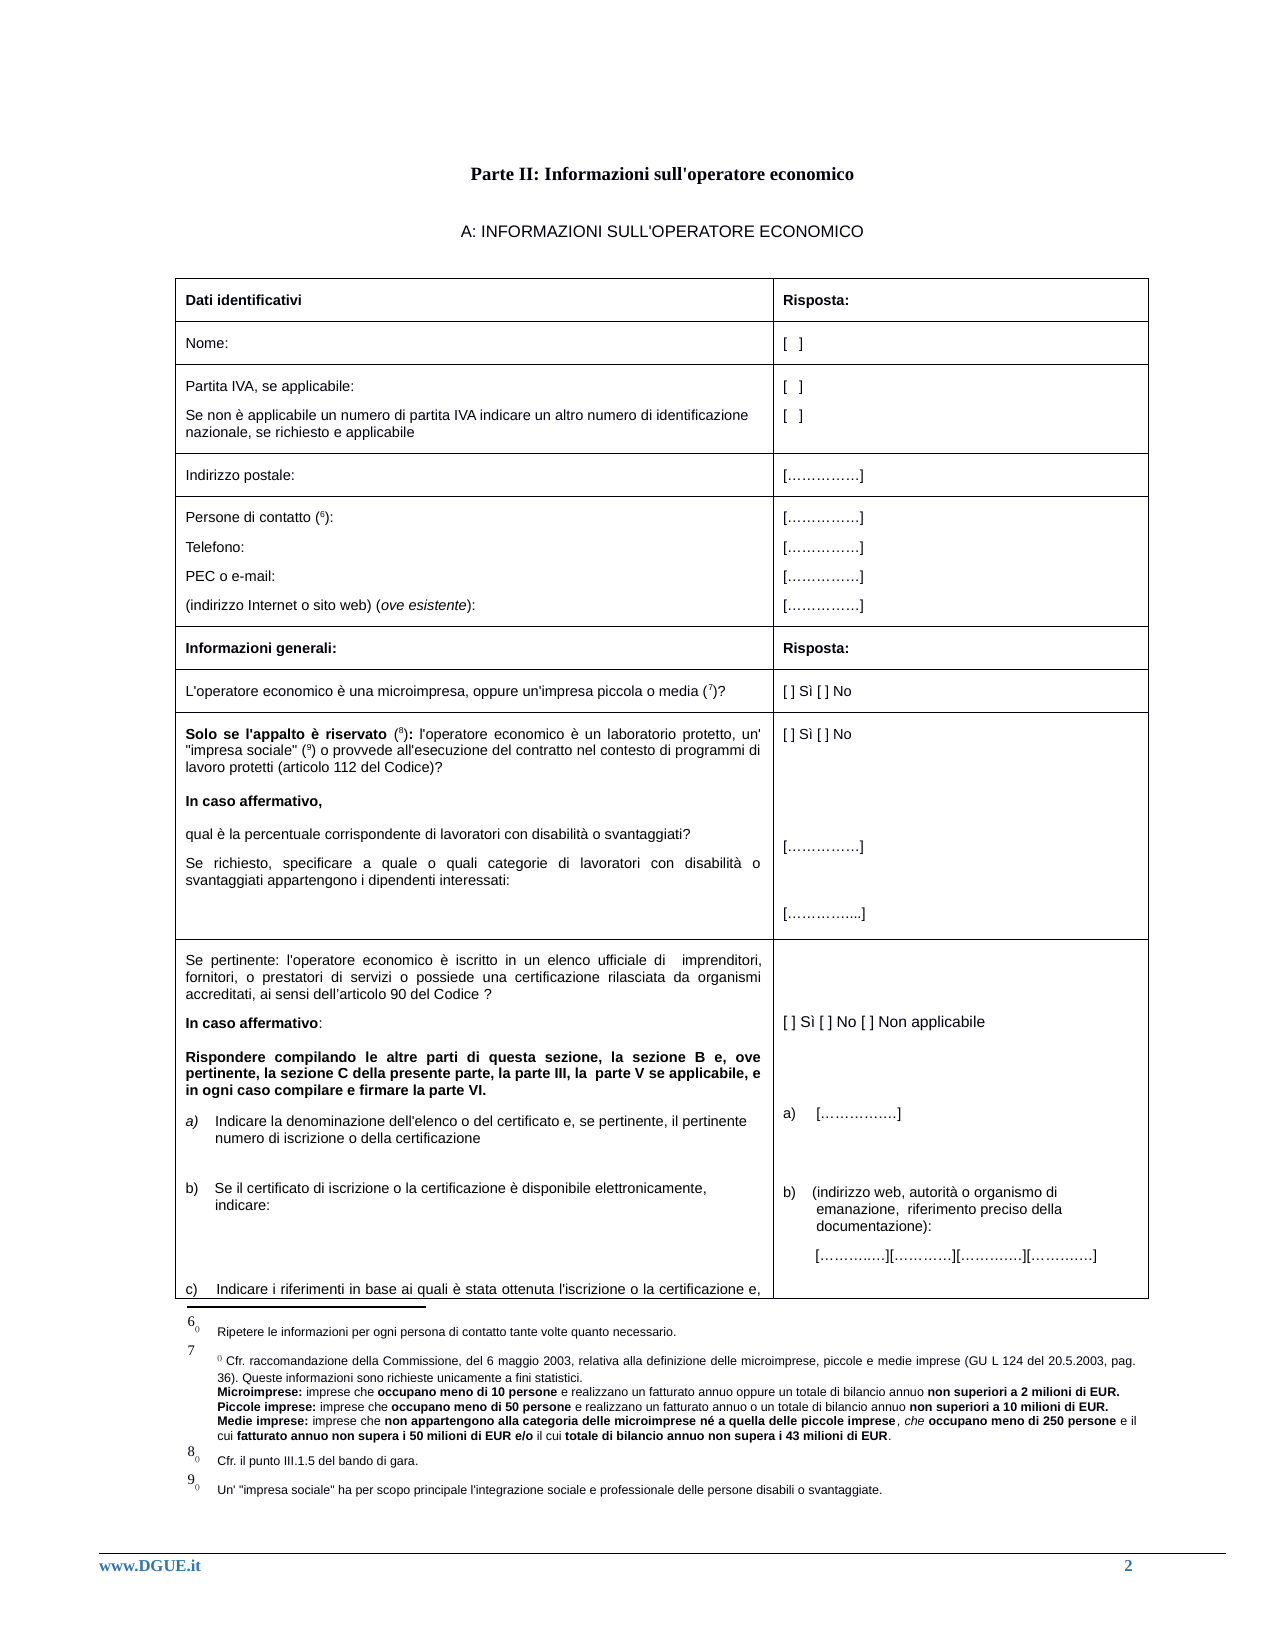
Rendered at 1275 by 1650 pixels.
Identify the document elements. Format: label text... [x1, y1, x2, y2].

table_cell Indirizzo postale: [176, 454, 773, 496]
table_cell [774, 940, 1148, 1298]
table_cell L'operatore economico è una microimpresa, oppure un'impresa piccola o media ()? [176, 670, 773, 712]
title Parte II: Informazioni sull'operatore economico [187, 162, 1137, 184]
table_cell [ ] [ ] [774, 365, 1148, 453]
table_cell [……………] [……………] [……………] [……………] [774, 497, 1148, 626]
table_cell Nome: [176, 322, 773, 364]
table_cell Informazioni generali: [176, 627, 773, 669]
table_cell Solo se l'appalto è riservato (): l'operatore economico è un laboratorio protetto, un' "impresa sociale" () o provvede all'esecuzione del contratto nel contesto di programmi di lavoro protetti (articolo 112 del Codice)? In caso affermativo, qual è la percentuale corrispondente di lavoratori con disabilità o svantaggiati? Se richiesto, specificare a quale o quali categorie di lavoratori con disabilità o svantaggiati appartengono i dipendenti interessati: [176, 713, 773, 938]
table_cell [176, 940, 773, 1298]
table_cell [ ] Sì [ ] No [774, 670, 1148, 712]
table_header Risposta: [774, 279, 1148, 321]
table_cell [……………] [774, 454, 1148, 496]
table_cell Persone di contatto (): Telefono: PEC o e-mail: (indirizzo Internet o sito web) (ove esistente): [176, 497, 773, 626]
table_cell Risposta: [774, 627, 1148, 669]
table_header Dati identificativi [176, 279, 773, 321]
table_cell [ ] [774, 322, 1148, 364]
table_cell [ ] Sì [ ] No [……………] […………....] [774, 713, 1148, 938]
table_cell Partita IVA, se applicabile: Se non è applicabile un numero di partita IVA indicare un altro numero di identificazione nazionale, se richiesto e applicabile [176, 365, 773, 453]
title A: Informazioni sull'operatore economico [187, 222, 1137, 241]
